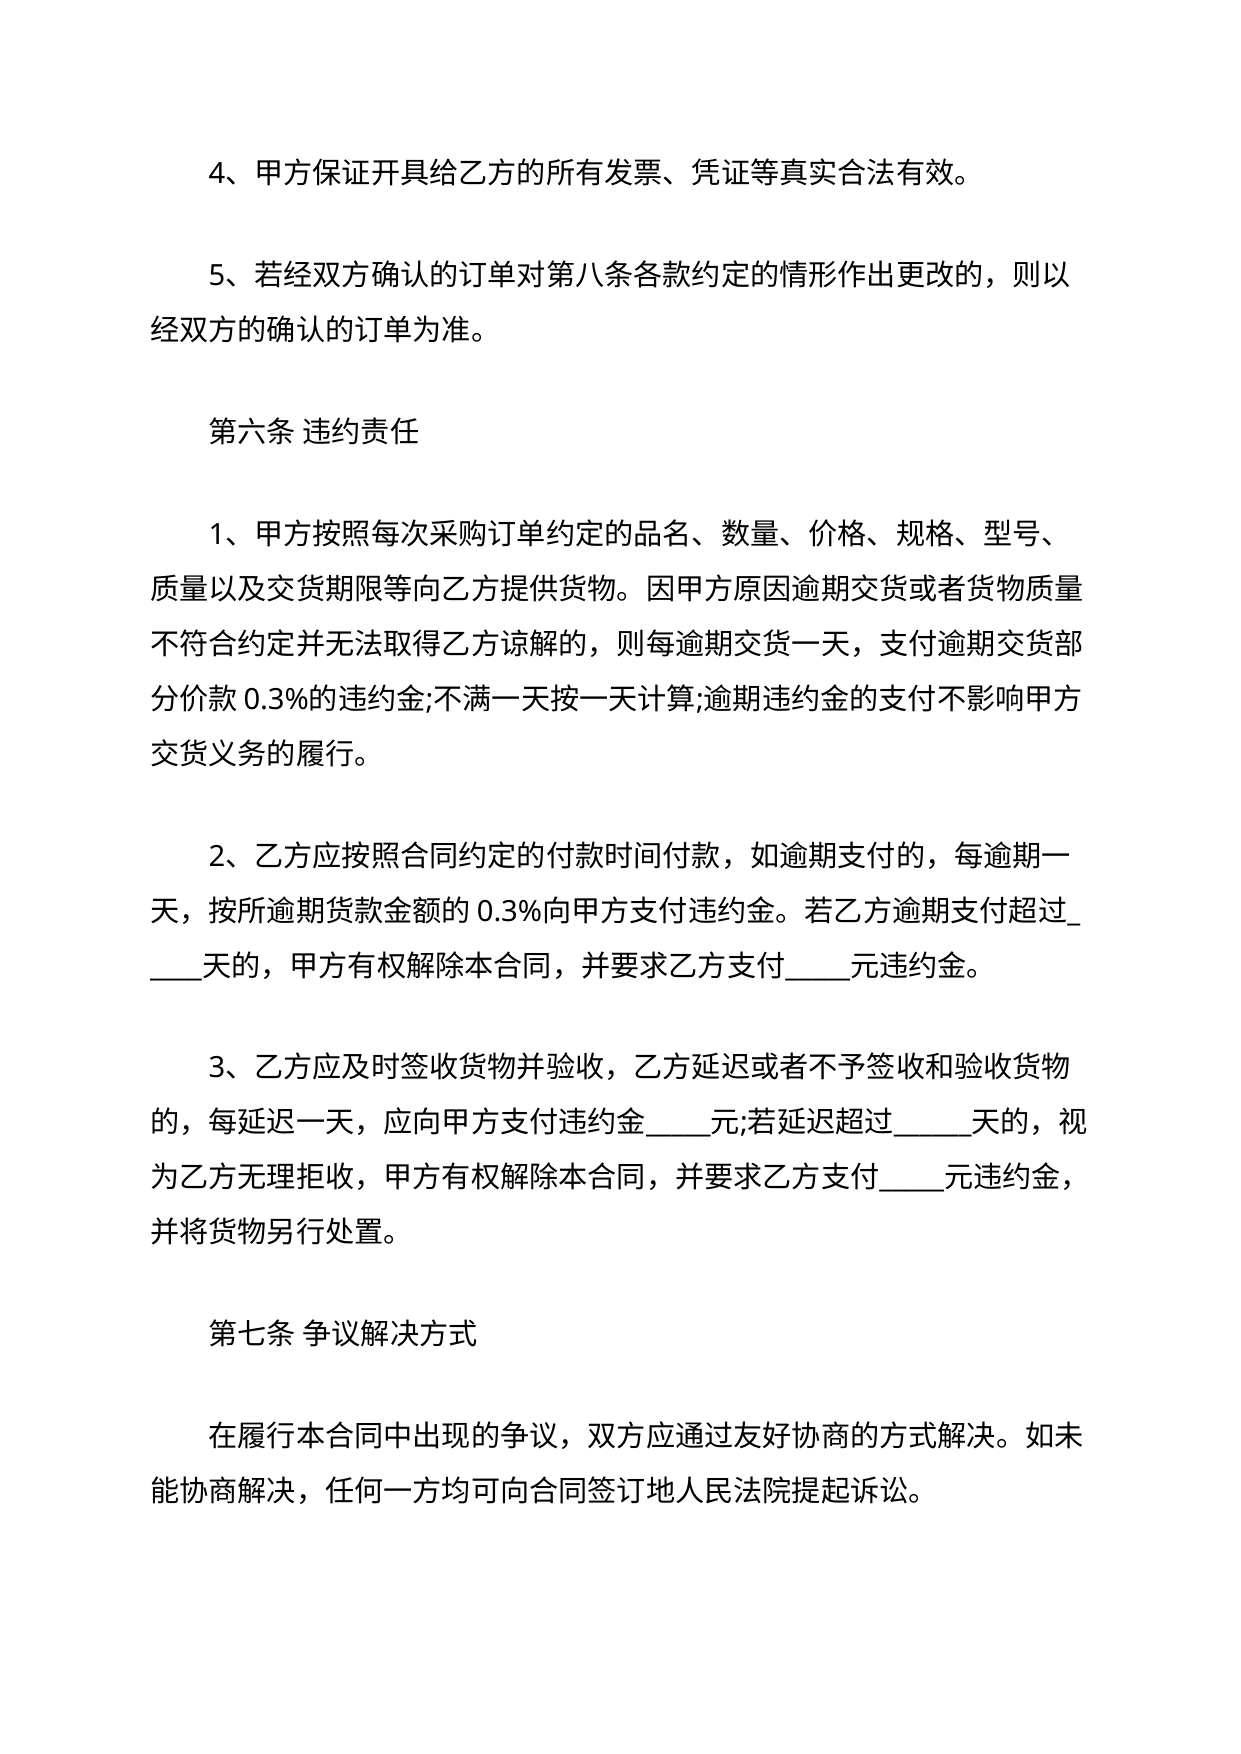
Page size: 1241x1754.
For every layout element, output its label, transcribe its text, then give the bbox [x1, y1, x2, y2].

text 在履行本合同中出现的争议，双方应通过友好协商的方式解决。如未能协商解决，任何一方均可向合同签订地人民法院提起诉讼。 [150, 1413, 1090, 1510]
text 4、甲方保证开具给乙方的所有发票、凭证等真实合法有效。 [150, 150, 1090, 192]
text 1、甲方按照每次采购订单约定的品名、数量、价格、规格、型号、质量以及交货期限等向乙方提供货物。因甲方原因逾期交货或者货物质量不符合约定并无法取得乙方谅解的，则每逾期交货一天，支付逾期交货部分价款0.3%的违约金;不满一天按一天计算;逾期违约金的支付不影响甲方交货义务的履行。 [150, 511, 1090, 773]
text 第六条 违约责任 [150, 409, 1090, 451]
text 3、乙方应及时签收货物并验收，乙方延迟或者不予签收和验收货物的，每延迟一天，应向甲方支付违约金_____元;若延迟超过______天的，视为乙方无理拒收，甲方有权解除本合同，并要求乙方支付_____元违约金，并将货物另行处置。 [150, 1044, 1090, 1251]
text 2、乙方应按照合同约定的付款时间付款，如逾期支付的，每逾期一天，按所逾期货款金额的0.3%向甲方支付违约金。若乙方逾期支付超过_____天的，甲方有权解除本合同，并要求乙方支付_____元违约金。 [150, 832, 1090, 984]
text 第七条 争议解决方式 [150, 1311, 1090, 1353]
text 5、若经双方确认的订单对第八条各款约定的情形作出更改的，则以经双方的确认的订单为准。 [150, 252, 1090, 349]
